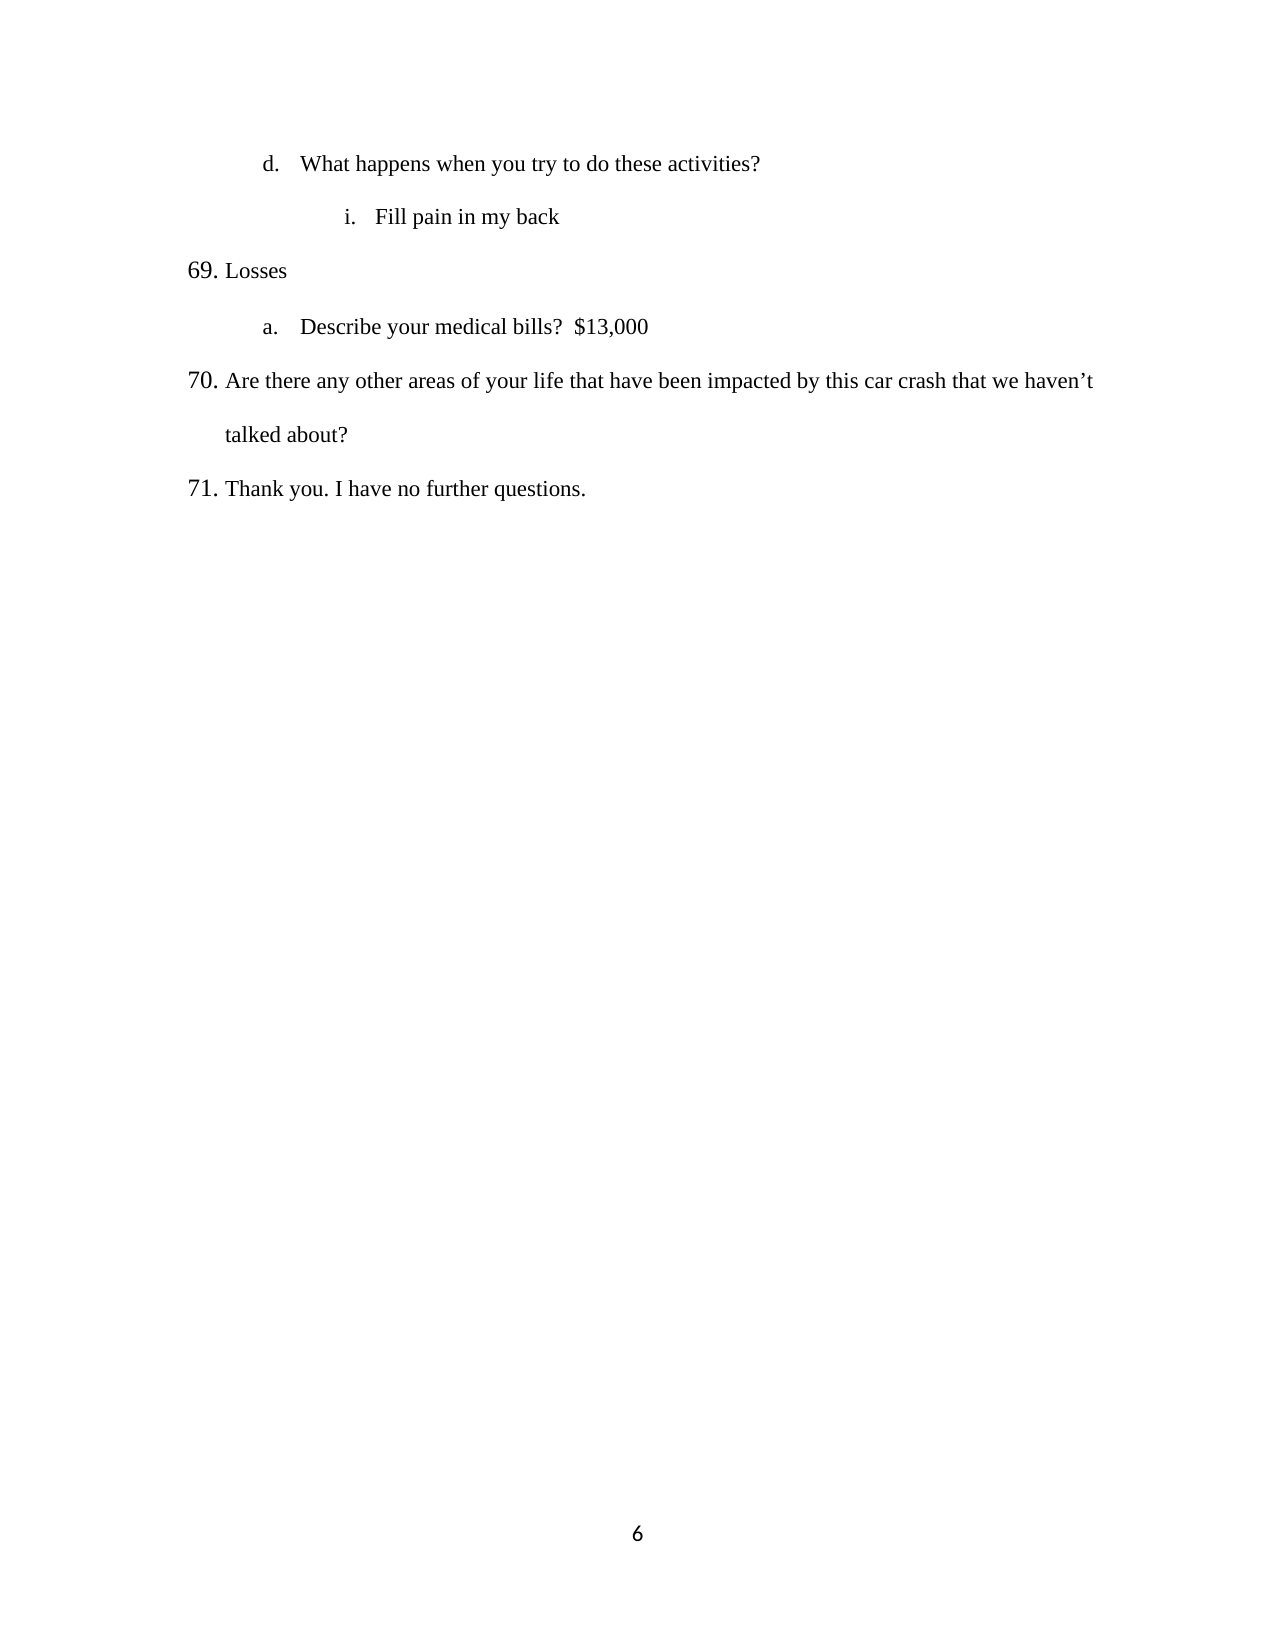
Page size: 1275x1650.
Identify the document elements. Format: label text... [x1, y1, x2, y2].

list Describe your medical bills? $13,000 [262, 313, 1125, 339]
list Are there any other areas of your life that have been impacted by this car crash that we haven’t talked about? [187, 366, 1125, 447]
list Thank you. I have no further questions. [187, 473, 1125, 502]
list Losses [187, 255, 1125, 284]
list Fill pain in my back [356, 203, 1125, 229]
list What happens when you try to do these activities? [262, 150, 1125, 176]
